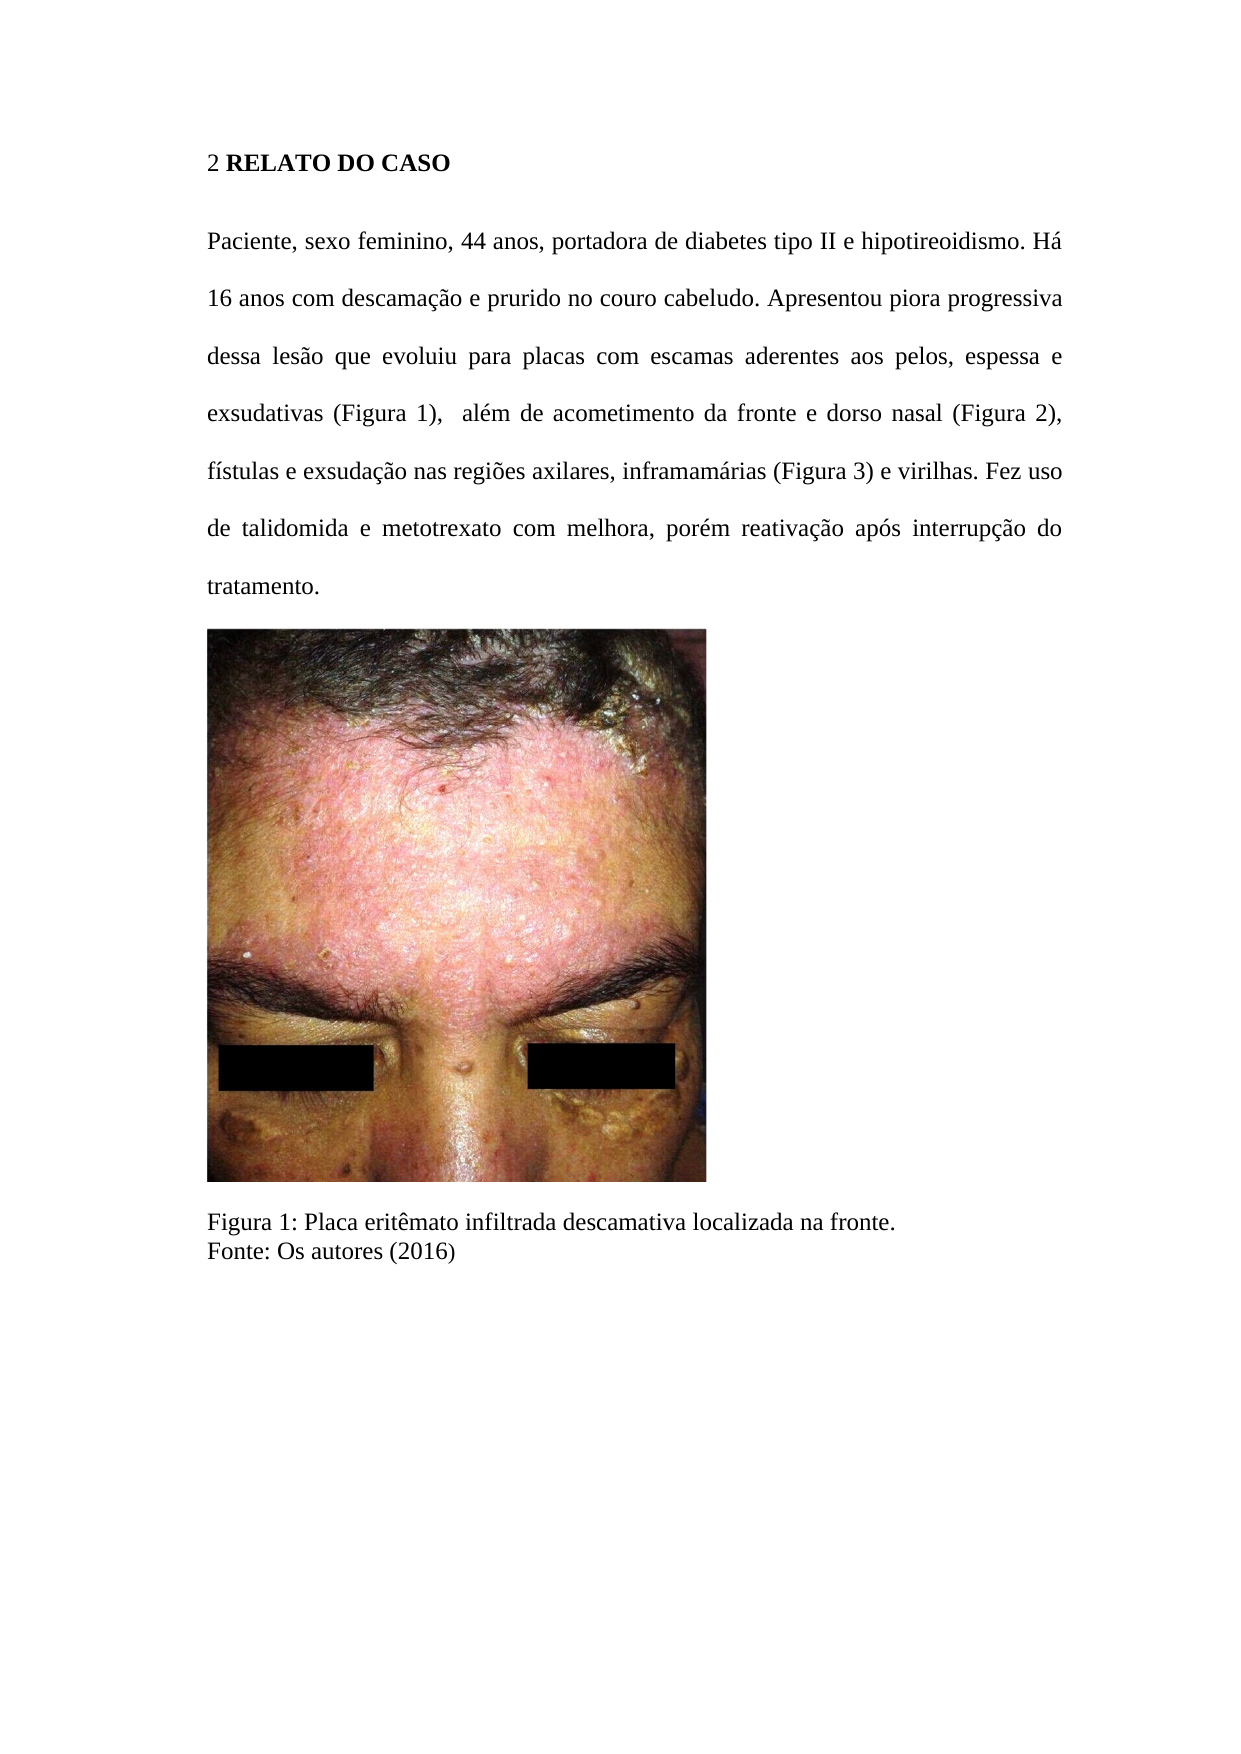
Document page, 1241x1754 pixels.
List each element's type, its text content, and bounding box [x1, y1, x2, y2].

picture [206, 628, 707, 1182]
text 2 RELATO DO CASO [207, 148, 1063, 176]
text Fonte: Os autores (2016) [207, 1236, 1063, 1264]
text Figura 1: Placa eritêmato infiltrada descamativa localizada na fronte. [207, 1207, 1063, 1236]
text Paciente, sexo feminino, 44 anos, portadora de diabetes tipo II e hipotireoidismo. Há 16 anos com descamação e prurido no couro cabeludo. Apresentou piora progressiva dessa lesão que evoluiu para placas com escamas aderentes aos pelos, espessa e exsudativas (Figura 1), além de acometimento da fronte e dorso nasal (Figura 2), fístulas e exsudação nas regiões axilares, inframamárias (Figura 3) e virilhas. Fez uso de talidomida e metotrexato com melhora, porém reativação após interrupção do tratamento. [207, 226, 1063, 600]
